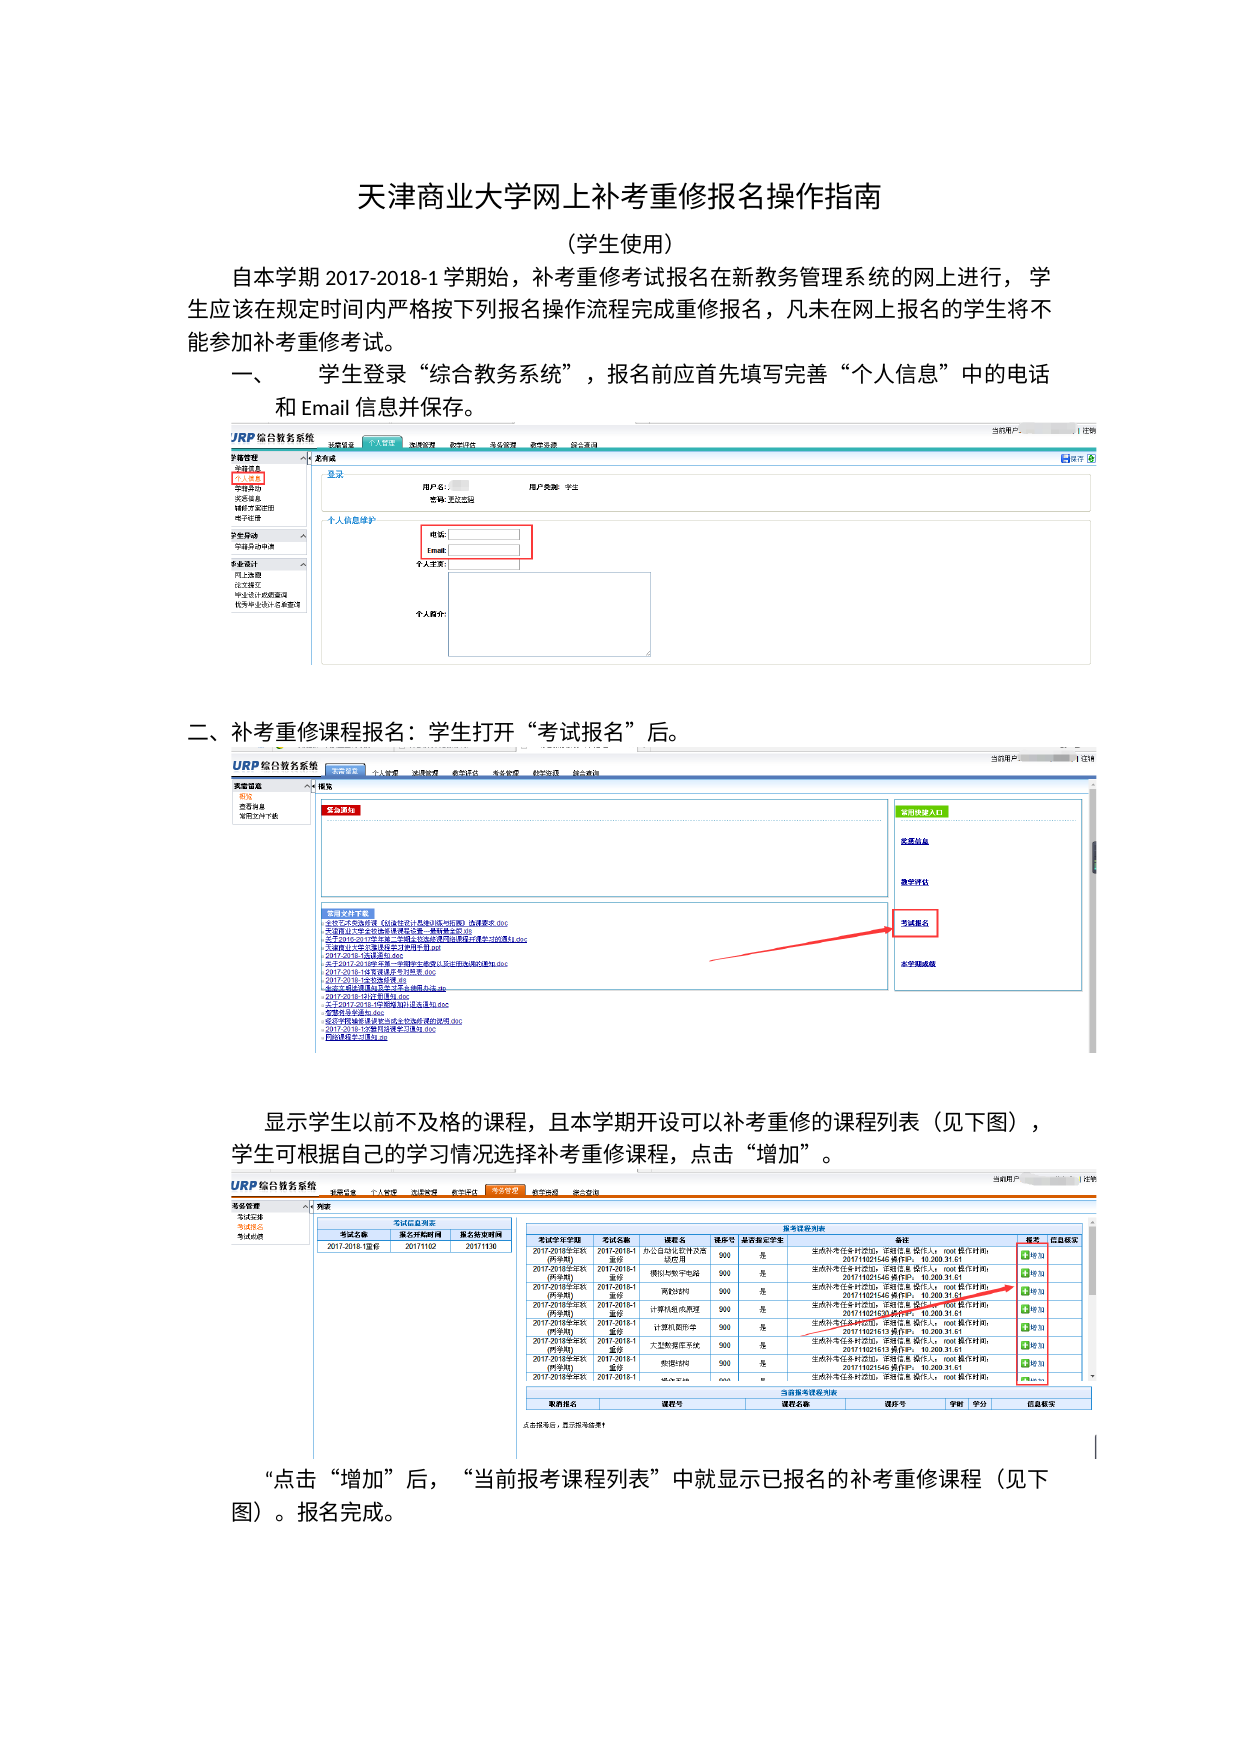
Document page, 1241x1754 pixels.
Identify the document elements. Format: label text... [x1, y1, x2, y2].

picture [231, 747, 1097, 1053]
picture [231, 1169, 1097, 1459]
text 自本学期2017-2018-1学期始，补考重修考试报名在新教务管理系统的网上进行， 学生应该在规定时间内严格按下列报名操作流程完成重修报名，凡未在网上报名的学生将不能参加补考重修考试。 [187, 259, 1053, 357]
text 天津商业大学网上补考重修报名操作指南 [187, 162, 1053, 227]
list 学生登录“综合教务系统”，报名前应首先填写完善“个人信息”中的电话和Email 信息并保存。 [231, 357, 1053, 422]
text （学生使用） [187, 227, 1053, 259]
text 显示学生以前不及格的课程，且本学期开设可以补考重修的课程列表（见下图），学生可根据自己的学习情况选择补考重修课程，点击“增加”。 [231, 1104, 1053, 1169]
text 二、补考重修课程报名：学生打开“考试报名”后。 [187, 714, 1053, 747]
text “点击“增加”后，“当前报考课程列表”中就显示已报名的补考重修课程（见下图）。报名完成。 [231, 1462, 1053, 1527]
picture [231, 422, 1097, 665]
